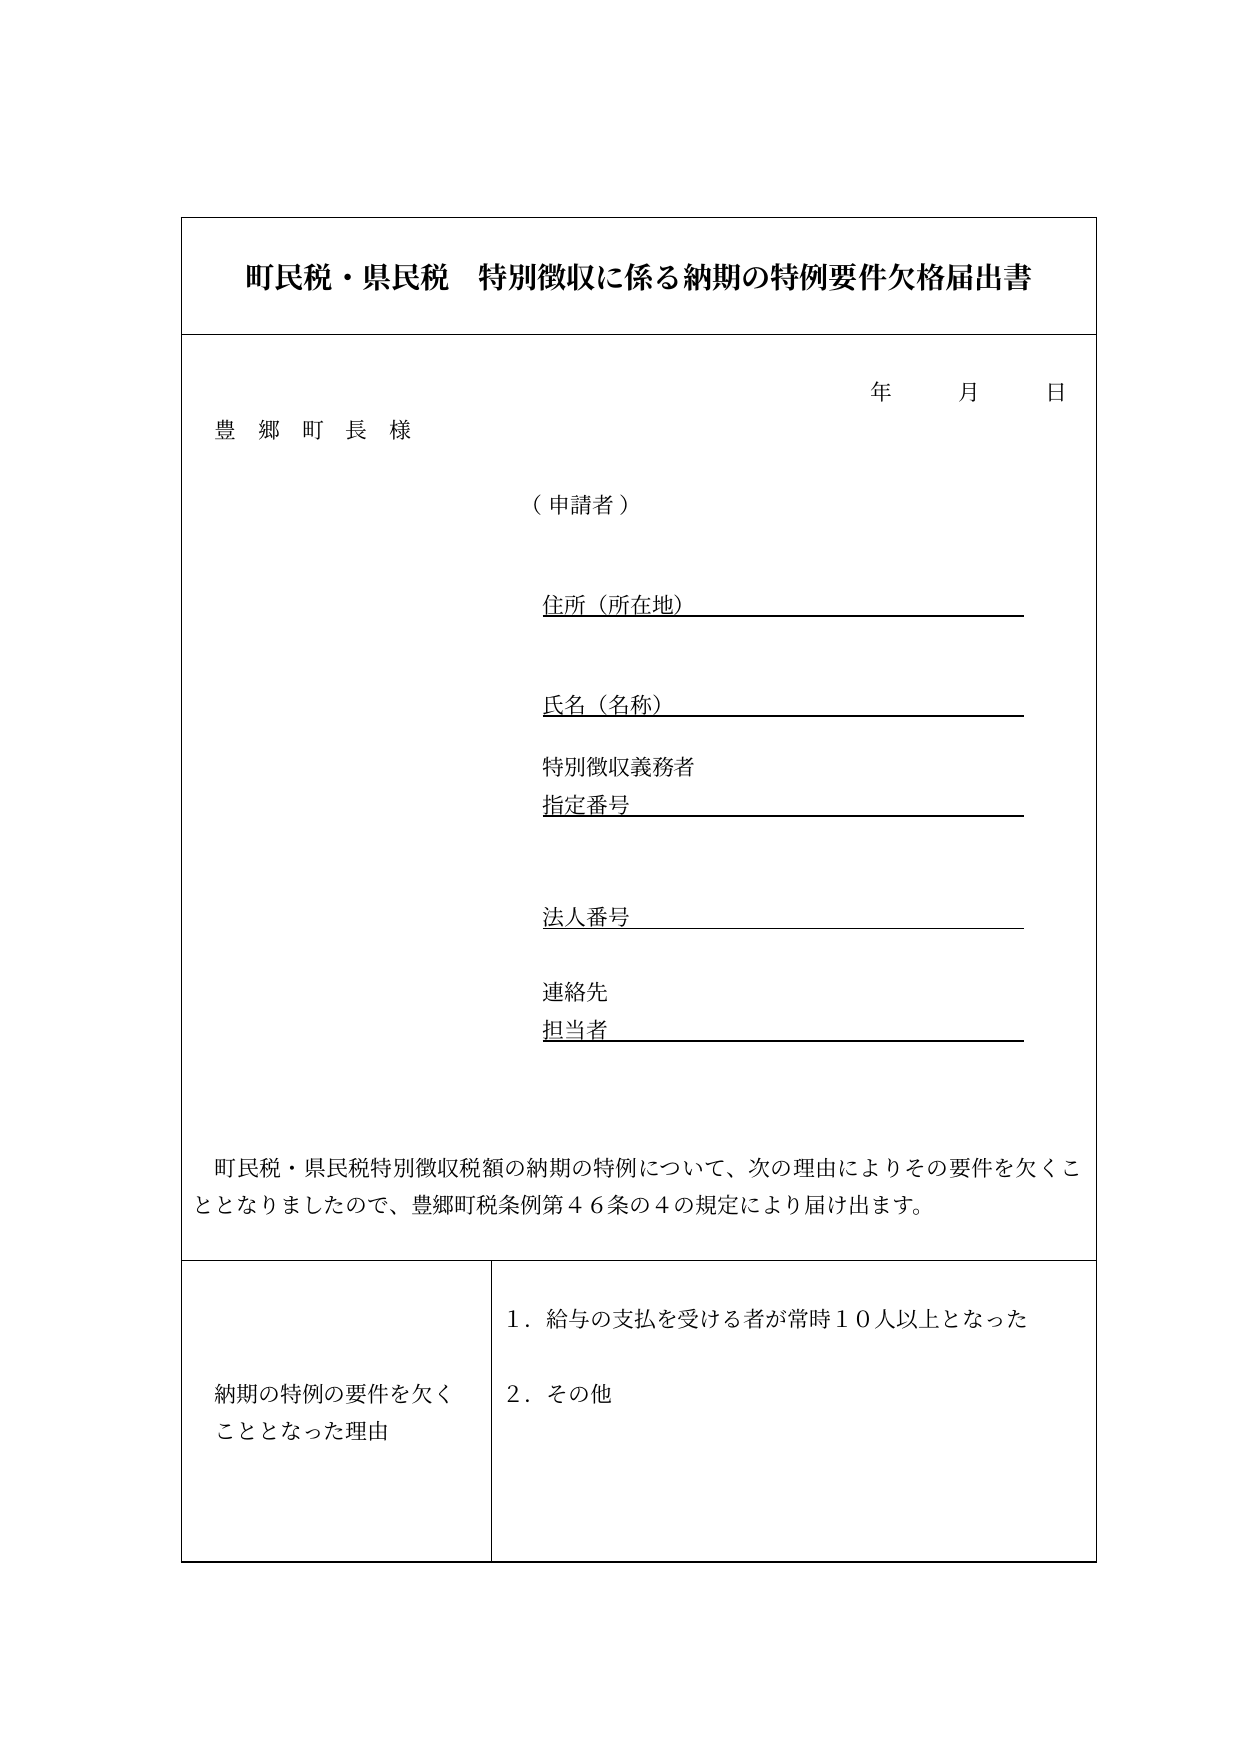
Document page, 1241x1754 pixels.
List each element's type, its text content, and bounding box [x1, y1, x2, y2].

table_cell 年 月 日 豊 郷 町 長 様 （ 申請者 ） 住所（所在地） 氏名（名称） 特別徴収義務者 指定番号 法人番号 連絡先 担当者 町民税・県民税特別徴収税額の納期の特例について、次の理由によりその要件を欠くこととなりましたので、豊郷町税条例第４６条の４の規定により届け出ます。 [182, 335, 1096, 1260]
table_cell １．給与の支払を受ける者が常時１０人以上となった ２．その他 [492, 1261, 1096, 1561]
table_header 町民税・県民税 特別徴収に係る納期の特例要件欠格届出書 [182, 218, 1096, 334]
table_cell 納期の特例の要件を欠く こととなった理由 [182, 1261, 491, 1561]
